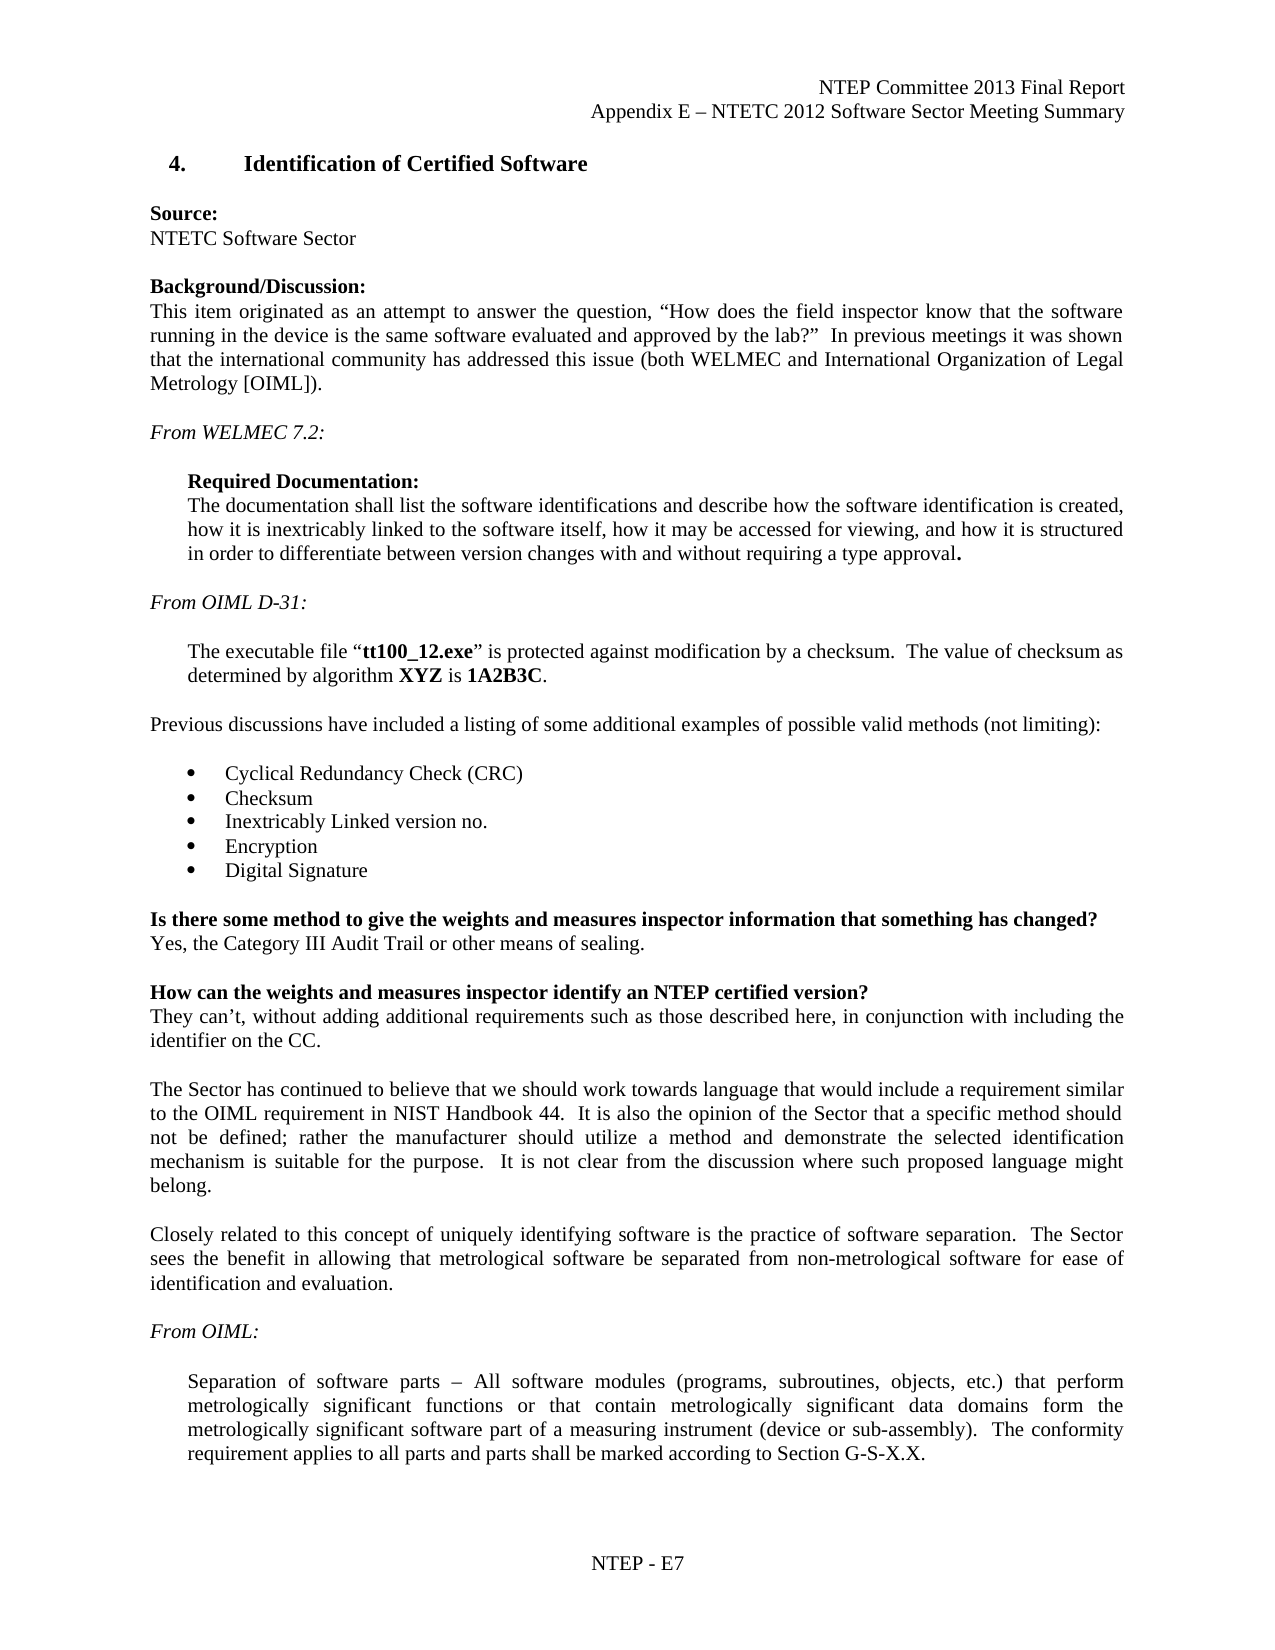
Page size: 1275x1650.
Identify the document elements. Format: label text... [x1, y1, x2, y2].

text Required Documentation: [187, 469, 1125, 493]
list Inextricably Linked version no. [187, 809, 1125, 833]
text They can’t, without adding additional requirements such as those described here, in conjunction with including the identifier on the CC. [150, 1004, 1125, 1052]
list Cyclical Redundancy Check (CRC) [187, 761, 1125, 785]
subtitle How can the weights and measures inspector identify an NTEP certified version? [150, 980, 1125, 1004]
subtitle Identification of Certified Software [169, 150, 1125, 176]
text From OIML D-31: [150, 590, 1125, 614]
list Checksum [187, 785, 1125, 809]
list Encryption [187, 833, 1125, 858]
text Previous discussions have included a listing of some additional examples of possible valid methods (not limiting): [150, 712, 1125, 736]
text Separation of software parts – All software modules (programs, subroutines, objects, etc.) that perform metrologically significant functions or that contain metrologically significant data domains form the metrologically significant software part of a measuring instrument (device or sub-assembly). The conformity requirement applies to all parts and parts shall be marked according to Section G-S-X.X. [187, 1368, 1125, 1465]
subtitle Source: [150, 201, 1125, 225]
subtitle Is there some method to give the weights and measures inspector information that something has changed? [150, 907, 1125, 931]
list Digital Signature [187, 858, 1125, 882]
text The executable file “tt100_12.exe” is protected against modification by a checksum. The value of checksum as determined by algorithm XYZ is 1A2B3C. [187, 639, 1125, 687]
text The documentation shall list the software identifications and describe how the software identification is created, how it is inextricably linked to the software itself, how it may be accessed for viewing, and how it is structured in order to differentiate between version changes with and without requiring a type approval. [187, 493, 1125, 565]
subtitle Background/Discussion: [150, 274, 1125, 298]
text NTETC Software Sector [150, 225, 1125, 249]
text Closely related to this concept of uniquely identifying software is the practice of software separation. The Sector sees the benefit in allowing that metrological software be separated from non-metrological software for ease of identification and evaluation. [150, 1222, 1125, 1294]
text Yes, the Category III Audit Trail or other means of sealing. [150, 931, 1125, 955]
text From WELMEC 7.2: [150, 420, 1125, 444]
text This item originated as an attempt to answer the question, “How does the field inspector know that the software running in the device is the same software evaluated and approved by the lab?” In previous meetings it was shown that the international community has addressed this issue (both WELMEC and International Organization of Legal Metrology [OIML]). [150, 298, 1125, 395]
text The Sector has continued to believe that we should work towards language that would include a requirement similar to the OIML requirement in NIST Handbook 44. It is also the opinion of the Sector that a specific method should not be defined; rather the manufacturer should utilize a method and demonstrate the selected identification mechanism is suitable for the purpose. It is not clear from the discussion where such proposed language might belong. [150, 1077, 1125, 1197]
text From OIML: [150, 1319, 1125, 1343]
